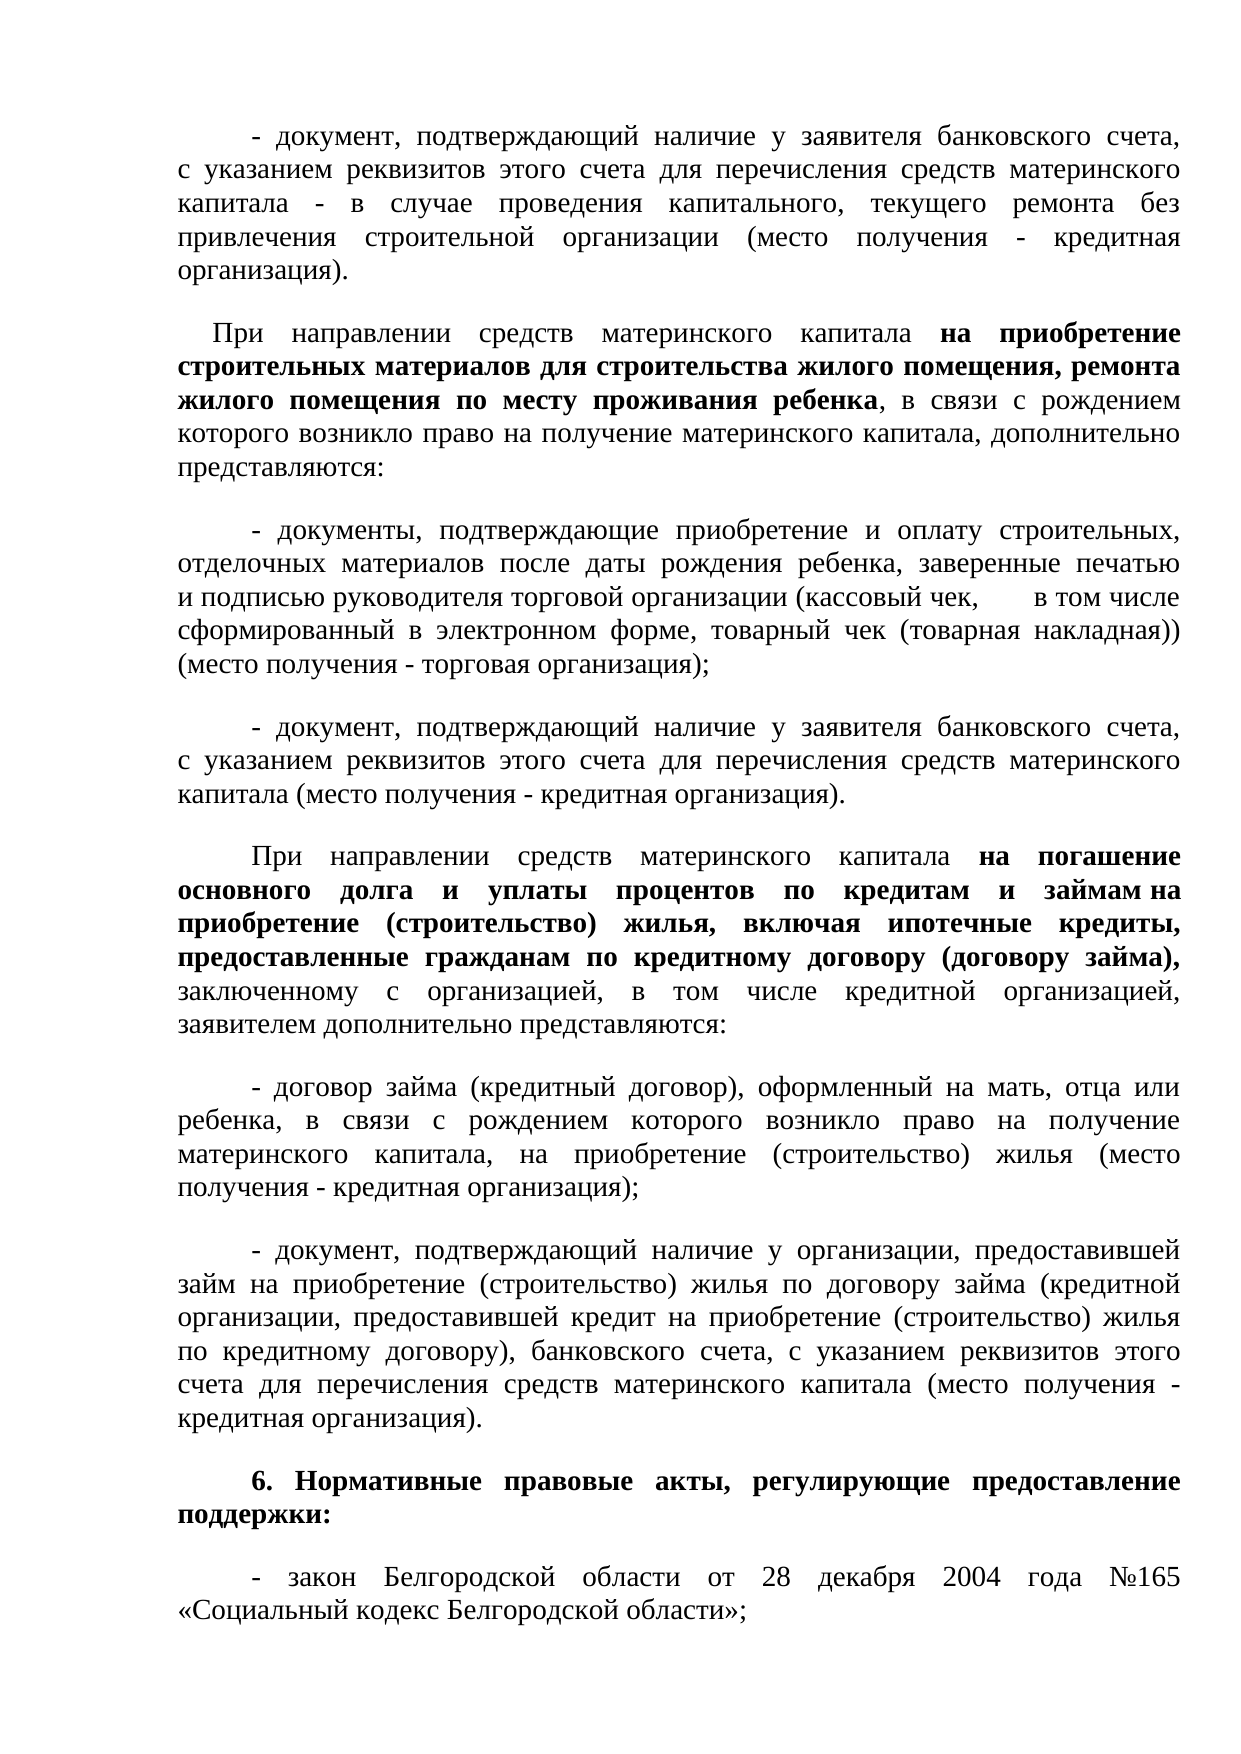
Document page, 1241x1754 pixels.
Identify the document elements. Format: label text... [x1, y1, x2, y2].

text - документы, подтверждающие приобретение и оплату строительных, отделочных материалов после даты рождения ребенка, заверенные печатью и подписью руководителя торговой организации (кассовый чек, в том числе сформированный в электронном форме, товарный чек (товарная накладная)) (место получения - торговая организация); [177, 512, 1181, 679]
text - документ, подтверждающий наличие у организации, предоставившей займ на приобретение (строительство) жилья по договору займа (кредитной организации, предоставившей кредит на приобретение (строительство) жилья по кредитному договору), банковского счета, с указанием реквизитов этого счета для перечисления средств материнского капитала (место получения - кредитная организация). [177, 1232, 1181, 1433]
text - договор займа (кредитный договор), оформленный на мать, отца или ребенка, в связи с рождением которого возникло право на получение материнского капитала, на приобретение (строительство) жилья (место получения - кредитная организация); [177, 1069, 1181, 1203]
text - документ, подтверждающий наличие у заявителя банковского счета, с указанием реквизитов этого счета для перечисления средств материнского капитала - в случае проведения капитального, текущего ремонта без привлечения строительной организации (место получения - кредитная организация). [177, 118, 1181, 286]
text 6. Нормативные правовые акты, регулирующие предоставление поддержки: [177, 1463, 1181, 1530]
text - закон Белгородской области от 28 декабря 2004 года №165 «Социальный кодекс Белгородской области»; [177, 1559, 1181, 1626]
text - документ, подтверждающий наличие у заявителя банковского счета, с указанием реквизитов этого счета для перечисления средств материнского капитала (место получения - кредитная организация). [177, 709, 1181, 809]
text При направлении средств материнского капитала на погашение основного долга и уплаты процентов по кредитам и займам на приобретение (строительство) жилья, включая ипотечные кредиты, предоставленные гражданам по кредитному договору (договору займа), заключенному с организацией, в том числе кредитной организацией, заявителем дополнительно представляются: [177, 838, 1181, 1040]
text При направлении средств материнского капитала на приобретение строительных материалов для строительства жилого помещения, ремонта жилого помещения по месту проживания ребенка, в связи с рождением которого возникло право на получение материнского капитала, дополнительно представляются: [177, 315, 1181, 483]
